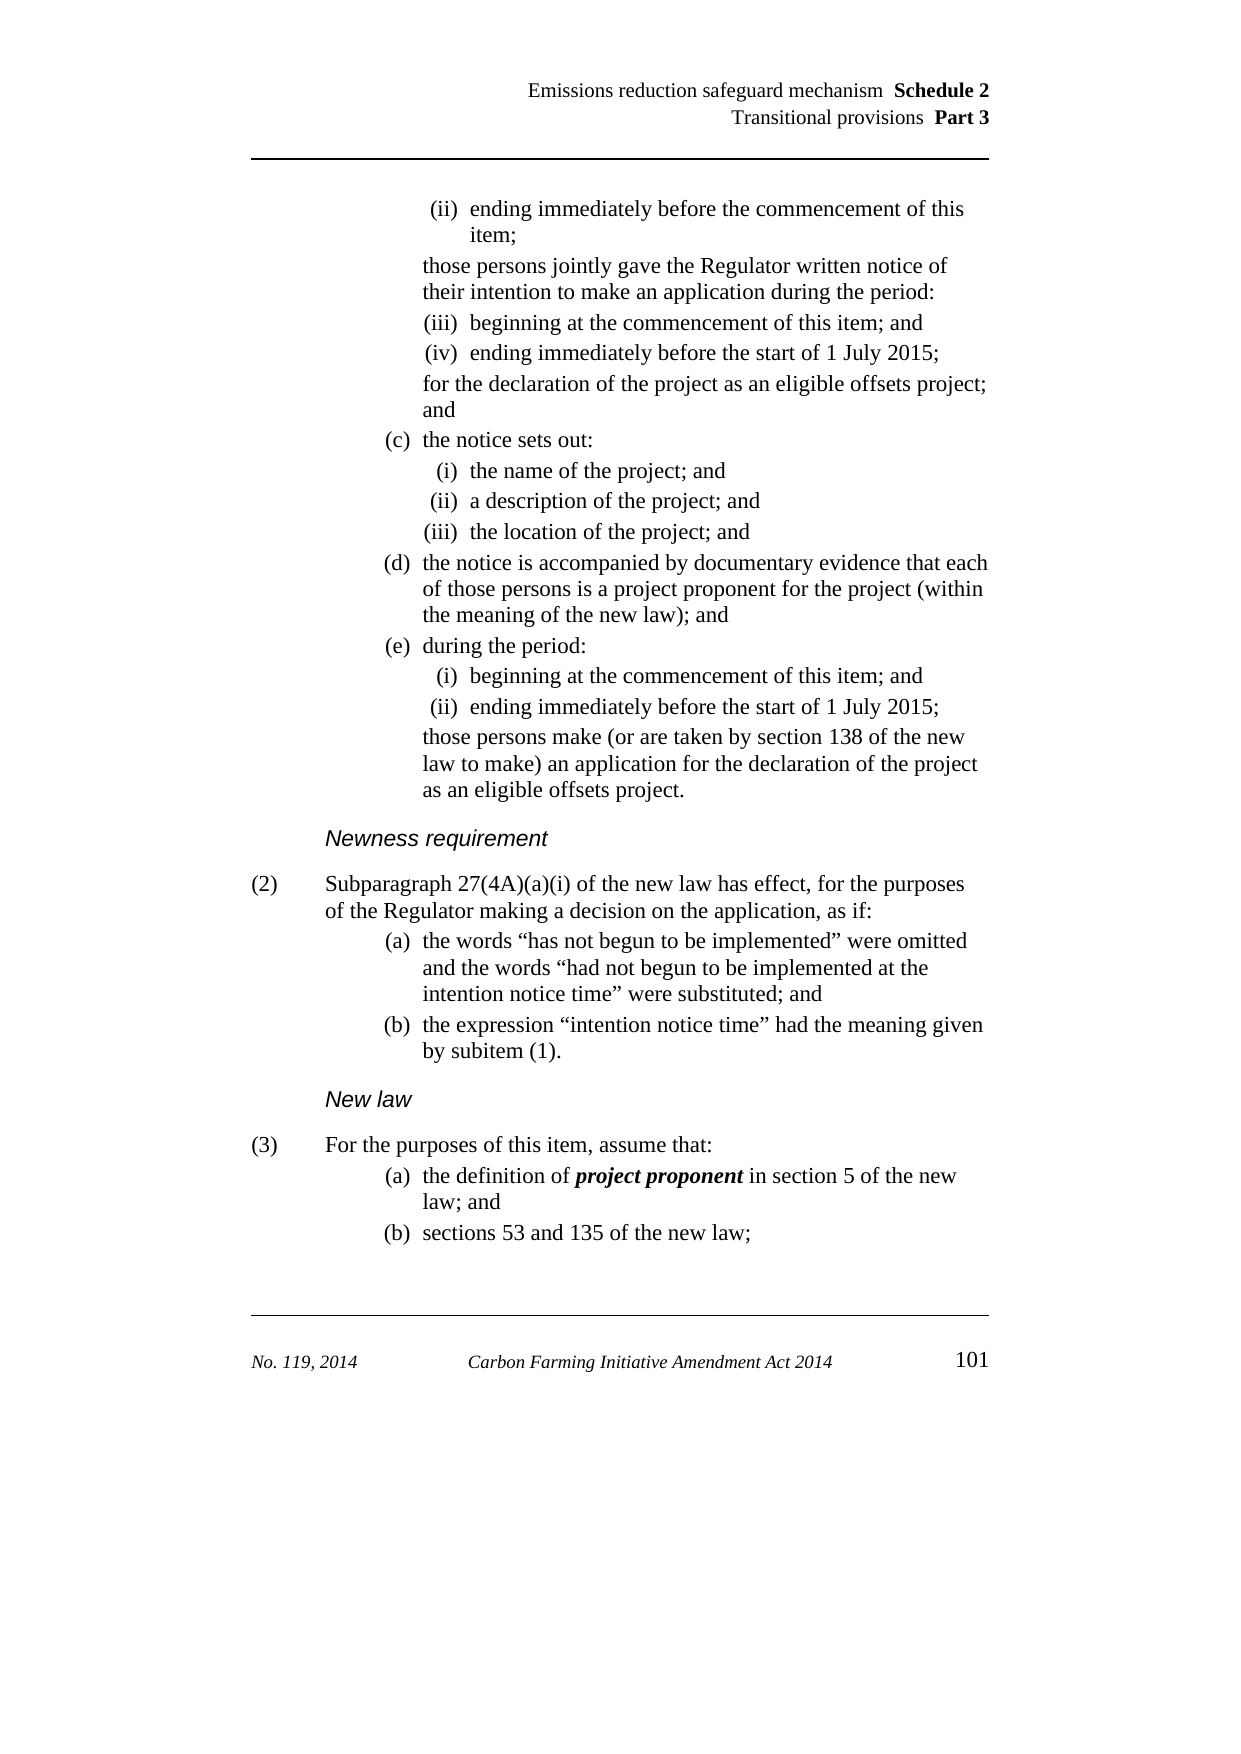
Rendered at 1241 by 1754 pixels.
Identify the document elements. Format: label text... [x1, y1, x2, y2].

text for the declaration of the project as an eligible offsets project; and [251, 370, 989, 422]
text (iii) the location of the project; and [251, 518, 989, 544]
text (b) the expression “intention notice time” had the meaning given by subitem (1). [251, 1011, 989, 1063]
text (d) the notice is accompanied by documentary evidence that each of those persons is a project proponent for the project (within the meaning of the new law); and [251, 549, 989, 628]
text (i) beginning at the commencement of this item; and [251, 662, 989, 689]
text those persons jointly gave the Regulator written notice of their intention to make an application during the period: [251, 252, 989, 304]
text (a) the words “has not begun to be implemented” were omitted and the words “had not begun to be implemented at the intention notice time” were substituted; and [251, 927, 989, 1006]
text (2) Subparagraph 27(4A)(a)(i) of the new law has effect, for the purposes of the Regulator making a decision on the application, as if: [251, 871, 989, 923]
text (b) sections 53 and 135 of the new law; [251, 1219, 989, 1245]
text (iii) beginning at the commencement of this item; and [251, 309, 989, 335]
text (c) the notice sets out: [251, 427, 989, 453]
text (e) during the period: [251, 632, 989, 658]
text (3) For the purposes of this item, assume that: [251, 1131, 989, 1158]
text (i) the name of the project; and [251, 457, 989, 483]
text New law [325, 1086, 989, 1113]
text those persons make (or are taken by section 138 of the new law to make) an application for the declaration of the project as an eligible offsets project. [251, 723, 989, 802]
text (ii) ending immediately before the commencement of this item; [251, 195, 989, 248]
text (ii) ending immediately before the start of 1 July 2015; [251, 693, 989, 719]
text Newness requirement [325, 825, 989, 852]
text (a) the definition of project proponent in section 5 of the new law; and [251, 1162, 989, 1214]
text (iv) ending immediately before the start of 1 July 2015; [251, 339, 989, 366]
text (ii) a description of the project; and [251, 488, 989, 514]
